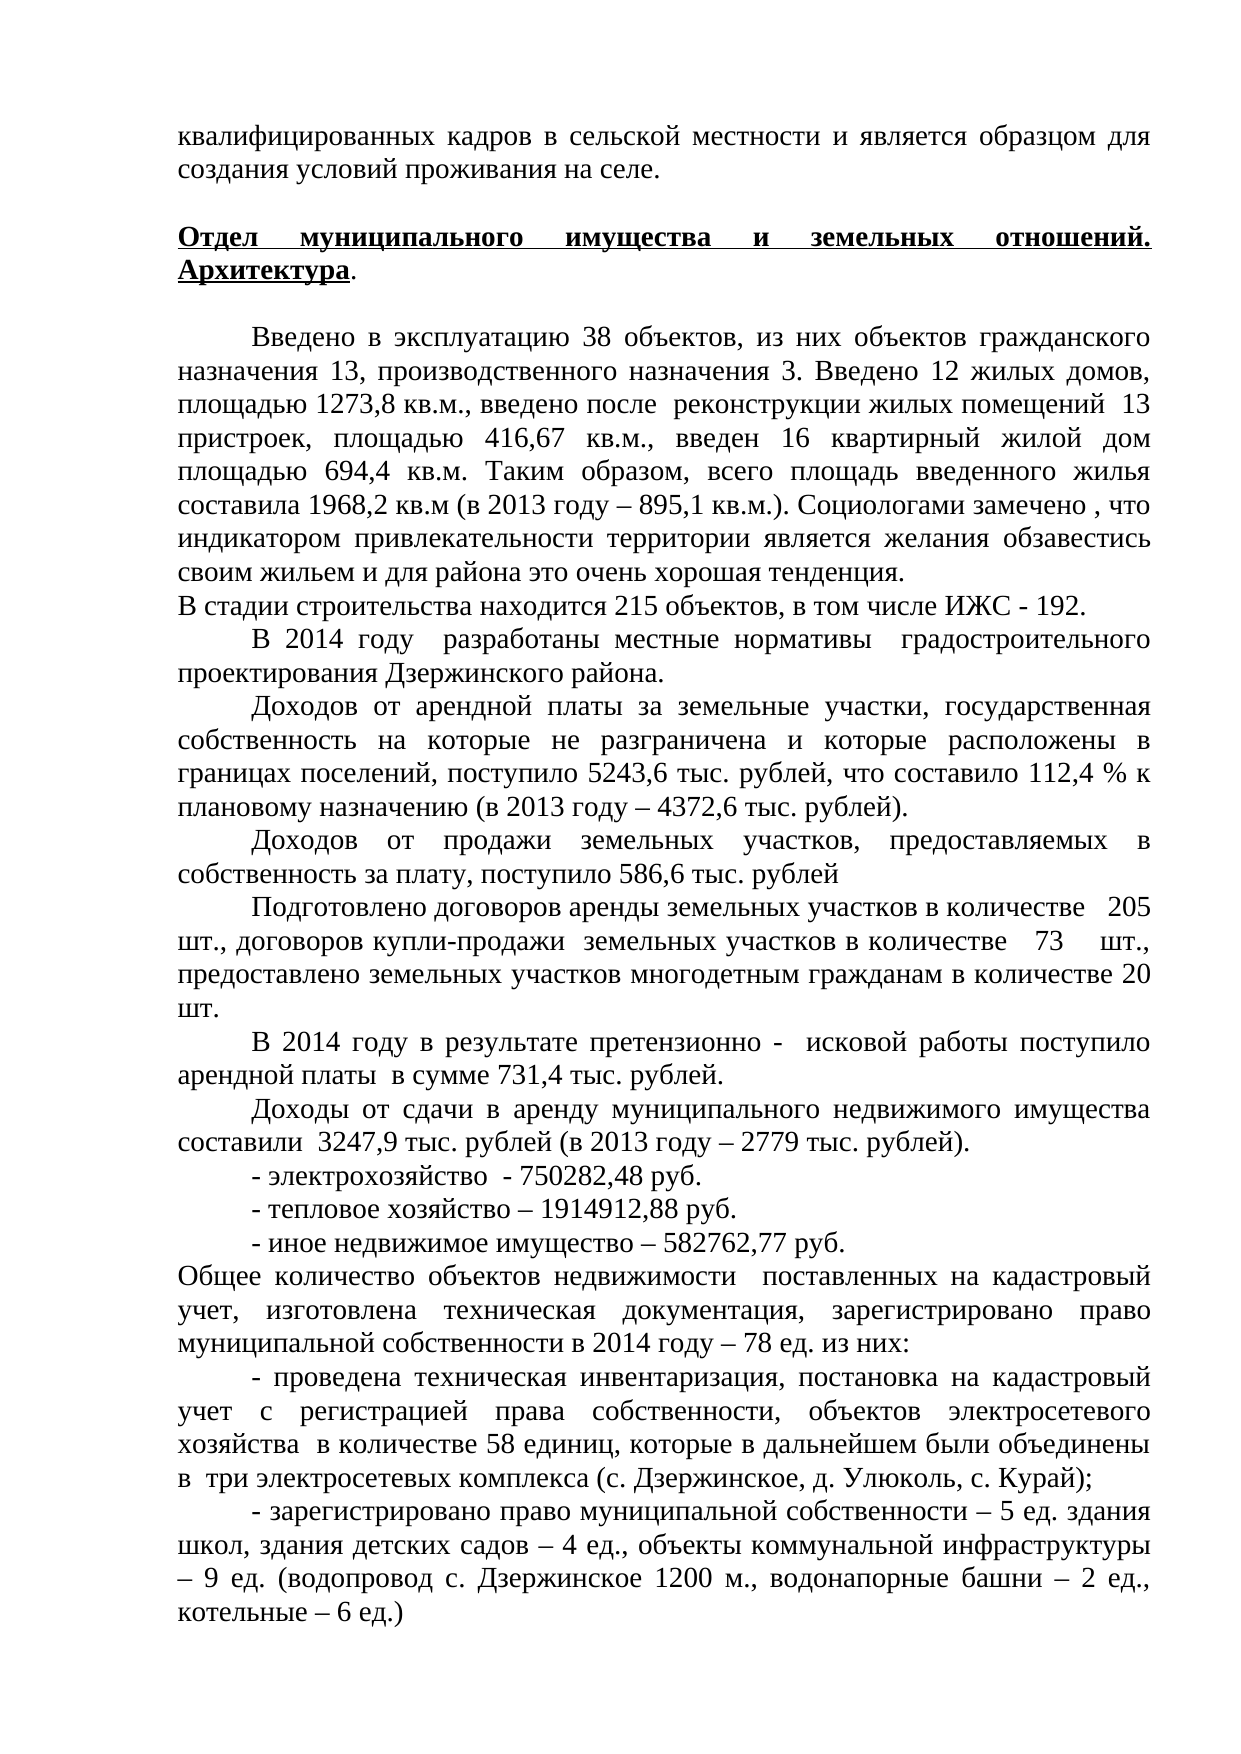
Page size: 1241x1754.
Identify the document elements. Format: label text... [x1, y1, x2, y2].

text В стадии строительства находится 215 объектов, в том числе ИЖС - 192. [177, 588, 1152, 621]
text - проведена техническая инвентаризация, постановка на кадастровый учет с регистрацией права собственности, объектов электросетевого хозяйства в количестве 58 единиц, которые в дальнейшем были объединены в три электросетевых комплекса (с. Дзержинское, д. Улюколь, с. Курай); [177, 1359, 1152, 1493]
text В 2014 году разработаны местные нормативы градостроительного проектирования Дзержинского района. [177, 621, 1152, 688]
text Общее количество объектов недвижимости поставленных на кадастровый учет, изготовлена техническая документация, зарегистрировано право муниципальной собственности в 2014 году – 78 ед. из них: [177, 1258, 1152, 1359]
text Доходы от сдачи в аренду муниципального недвижимого имущества составили 3247,9 тыс. рублей (в 2013 году – 2779 тыс. рублей). [177, 1091, 1152, 1158]
text Доходов от арендной платы за земельные участки, государственная собственность на которые не разграничена и которые расположены в границах поселений, поступило 5243,6 тыс. рублей, что составило 112,4 % к плановому назначению (в 2013 году – 4372,6 тыс. рублей). [177, 688, 1152, 822]
text Подготовлено договоров аренды земельных участков в количестве 205 шт., договоров купли-продажи земельных участков в количестве 73 шт., предоставлено земельных участков многодетным гражданам в количестве 20 шт. [177, 889, 1152, 1024]
text Введено в эксплуатацию 38 объектов, из них объектов гражданского назначения 13, производственного назначения 3. Введено 12 жилых домов, площадью 1273,8 кв.м., введено после реконструкции жилых помещений 13 пристроек, площадью 416,67 кв.м., введен 16 квартирный жилой дом площадью 694,4 кв.м. Таким образом, всего площадь введенного жилья составила 1968,2 кв.м (в 2013 году – 895,1 кв.м.). Социологами замечено , что индикатором привлекательности территории является желания обзавестись своим жильем и для района это очень хорошая тенденция. [177, 319, 1152, 588]
text - тепловое хозяйство – 1914912,88 руб. [177, 1191, 1152, 1225]
text Отдел муниципального имущества и земельных отношений. Архитектура. [177, 219, 1152, 248]
text Отдел муниципального имущества и земельных отношений. Архитектура. [177, 249, 1152, 286]
text - иное недвижимое имущество – 582762,77 руб. [177, 1225, 1152, 1258]
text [177, 118, 1152, 185]
text Доходов от продажи земельных участков, предоставляемых в собственность за плату, поступило 586,6 тыс. рублей [177, 822, 1152, 889]
text В 2014 году в результате претензионно - исковой работы поступило арендной платы в сумме 731,4 тыс. рублей. [177, 1024, 1152, 1091]
text - электрохозяйство - 750282,48 руб. [177, 1158, 1152, 1191]
text - зарегистрировано право муниципальной собственности – 5 ед. здания школ, здания детских садов – 4 ед., объекты коммунальной инфраструктуры – 9 ед. (водопровод с. Дзержинское ., водонапорные башни – 2 ед., котельные – 6 ед.) [177, 1493, 1152, 1627]
